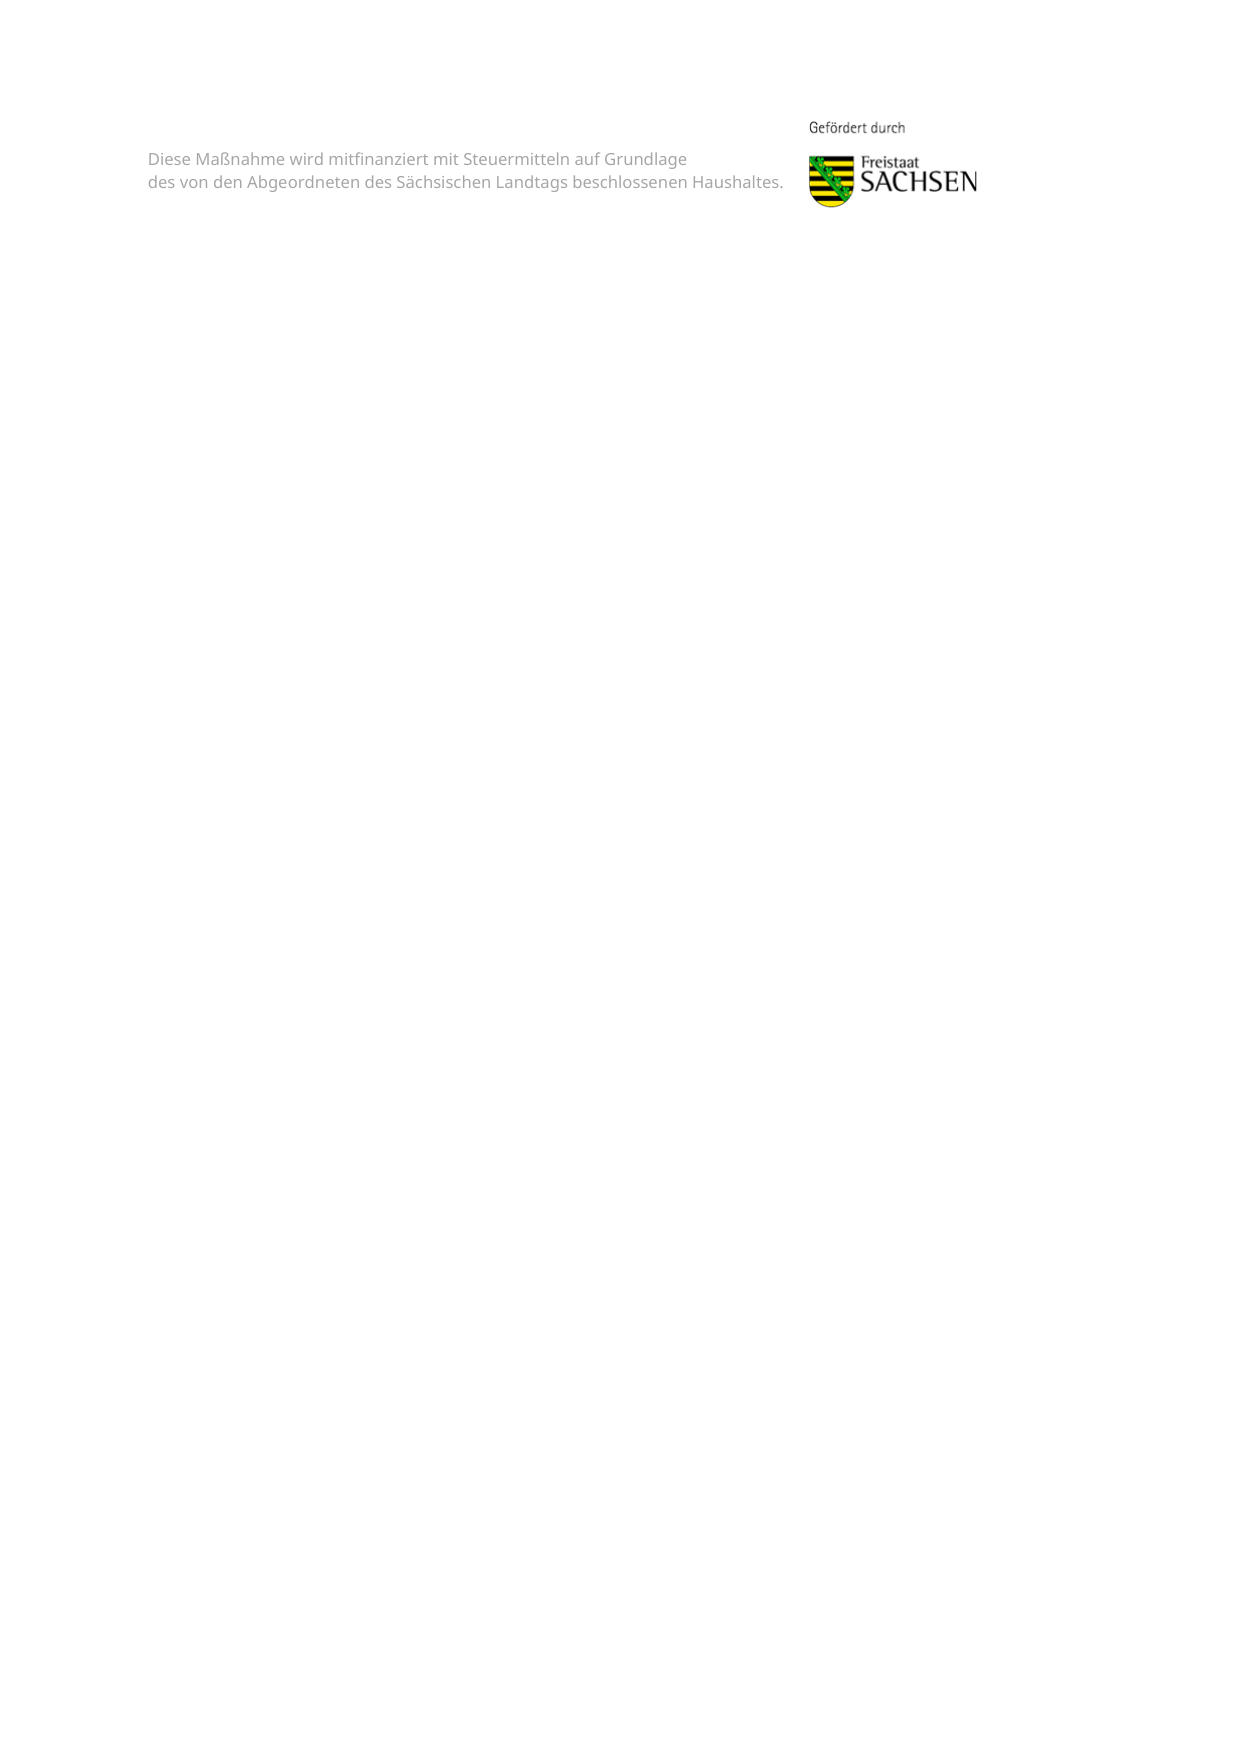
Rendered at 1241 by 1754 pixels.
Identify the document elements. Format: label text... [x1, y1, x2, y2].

picture [809, 117, 977, 148]
text Diese Maßnahme wird mitfinanziert mit Steuermitteln auf Grundlage [148, 148, 1093, 170]
text des von den Abgeordneten des Sächsischen Landtags beschlossenen Haushaltes. [148, 170, 1093, 193]
picture [809, 193, 977, 211]
